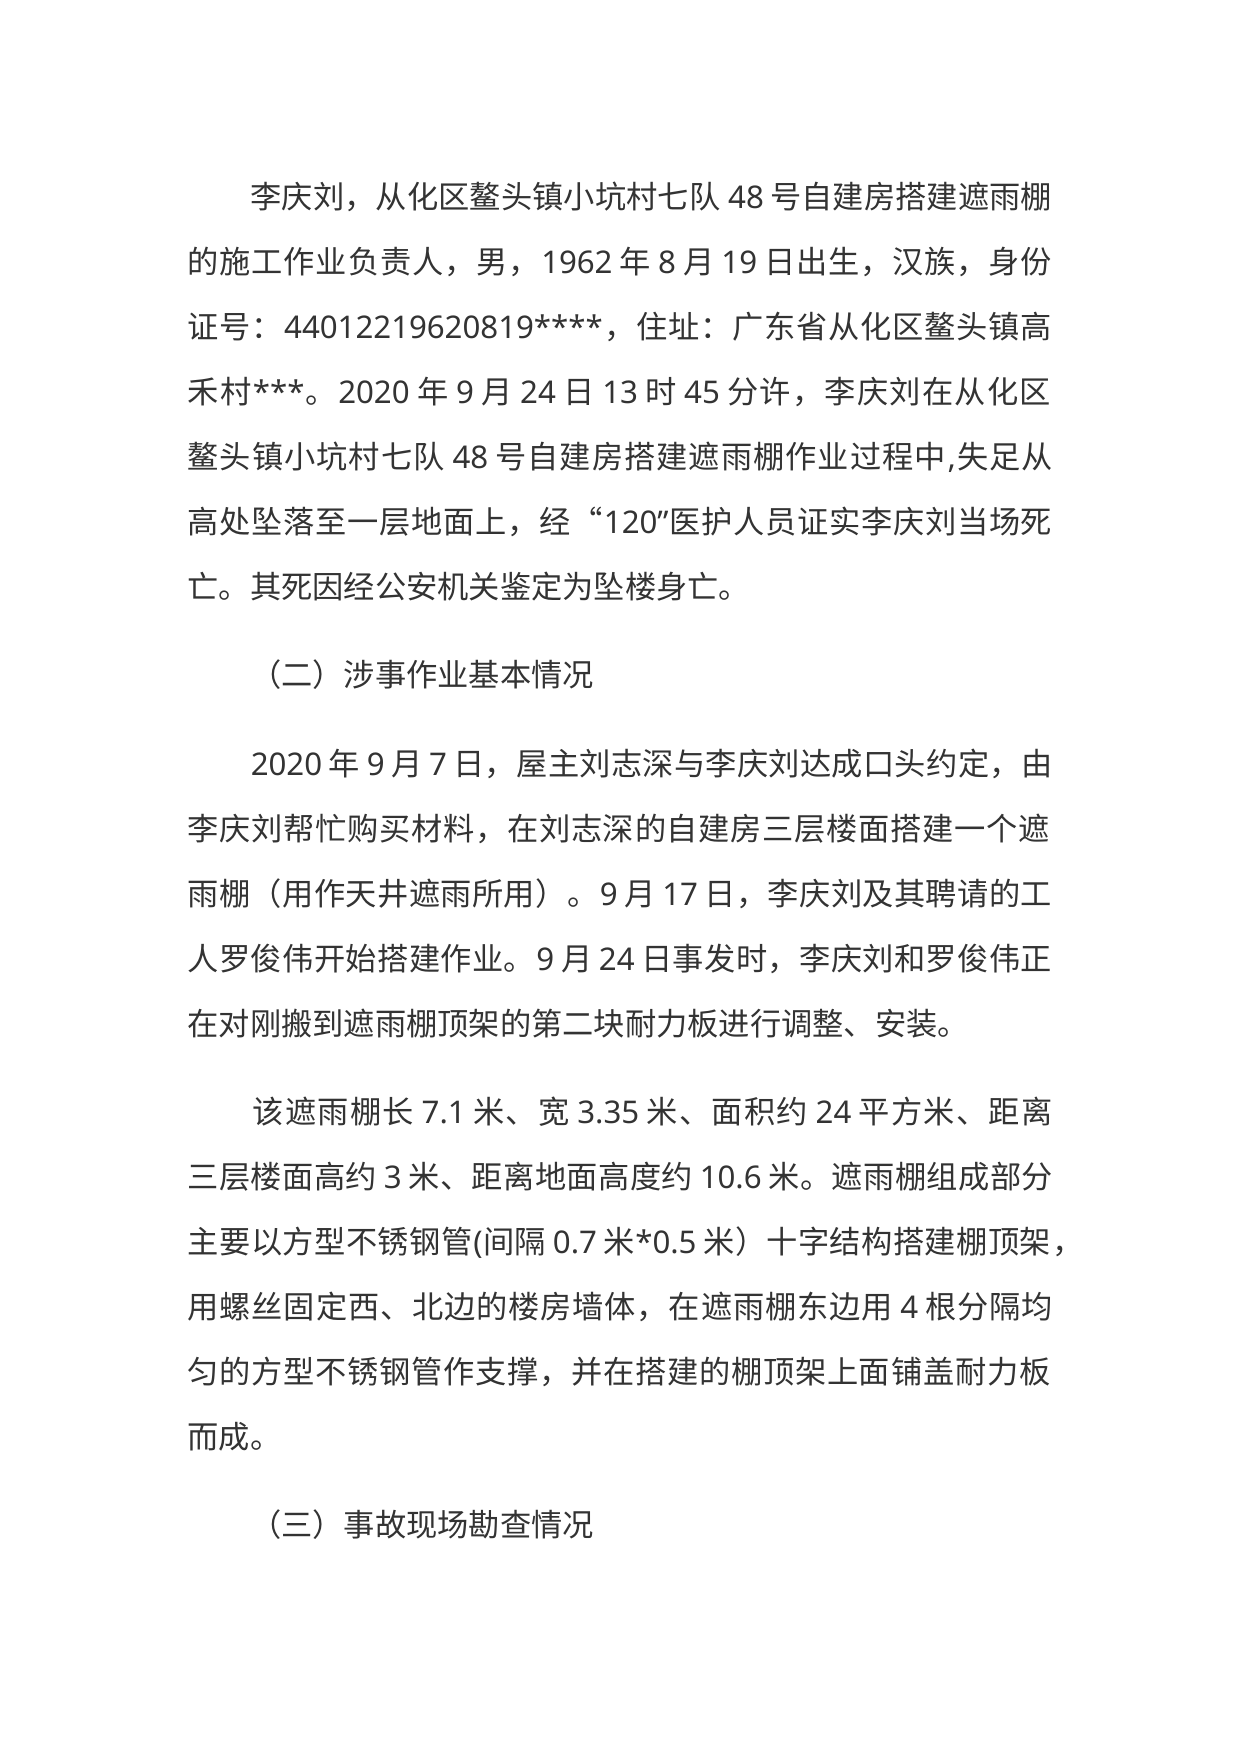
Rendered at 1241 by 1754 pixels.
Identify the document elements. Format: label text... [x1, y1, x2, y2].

text 2020年9月7日，屋主刘志深与李庆刘达成口头约定，由李庆刘帮忙购买材料，在刘志深的自建房三层楼面搭建一个遮雨棚（用作天井遮雨所用）。9月17日，李庆刘及其聘请的工人罗俊伟开始搭建作业。9月24日事发时，李庆刘和罗俊伟正在对刚搬到遮雨棚顶架的第二块耐力板进行调整、安装。 [187, 729, 1053, 1054]
text 李庆刘，从化区鳌头镇小坑村七队48号自建房搭建遮雨棚的施工作业负责人，男，1962年8月19日出生，汉族，身份证号：44012219620819****，住址：广东省从化区鳌头镇高禾村***。2020年9月24日13时45分许，李庆刘在从化区鳌头镇小坑村七队48号自建房搭建遮雨棚作业过程中,失足从高处坠落至一层地面上，经“120”医护人员证实李庆刘当场死亡。其死因经公安机关鉴定为坠楼身亡。 [187, 162, 1053, 617]
text （三）事故现场勘查情况 [187, 1491, 1053, 1556]
text 该遮雨棚长7.1米、宽3.35米、面积约24平方米、距离三层楼面高约3米、距离地面高度约10.6米。遮雨棚组成部分主要以方型不锈钢管(间隔0.7米*0.5米）十字结构搭建棚顶架，用螺丝固定西、北边的楼房墙体，在遮雨棚东边用4根分隔均匀的方型不锈钢管作支撑，并在搭建的棚顶架上面铺盖耐力板而成。 [187, 1077, 1053, 1467]
text （二）涉事作业基本情况 [187, 640, 1053, 705]
